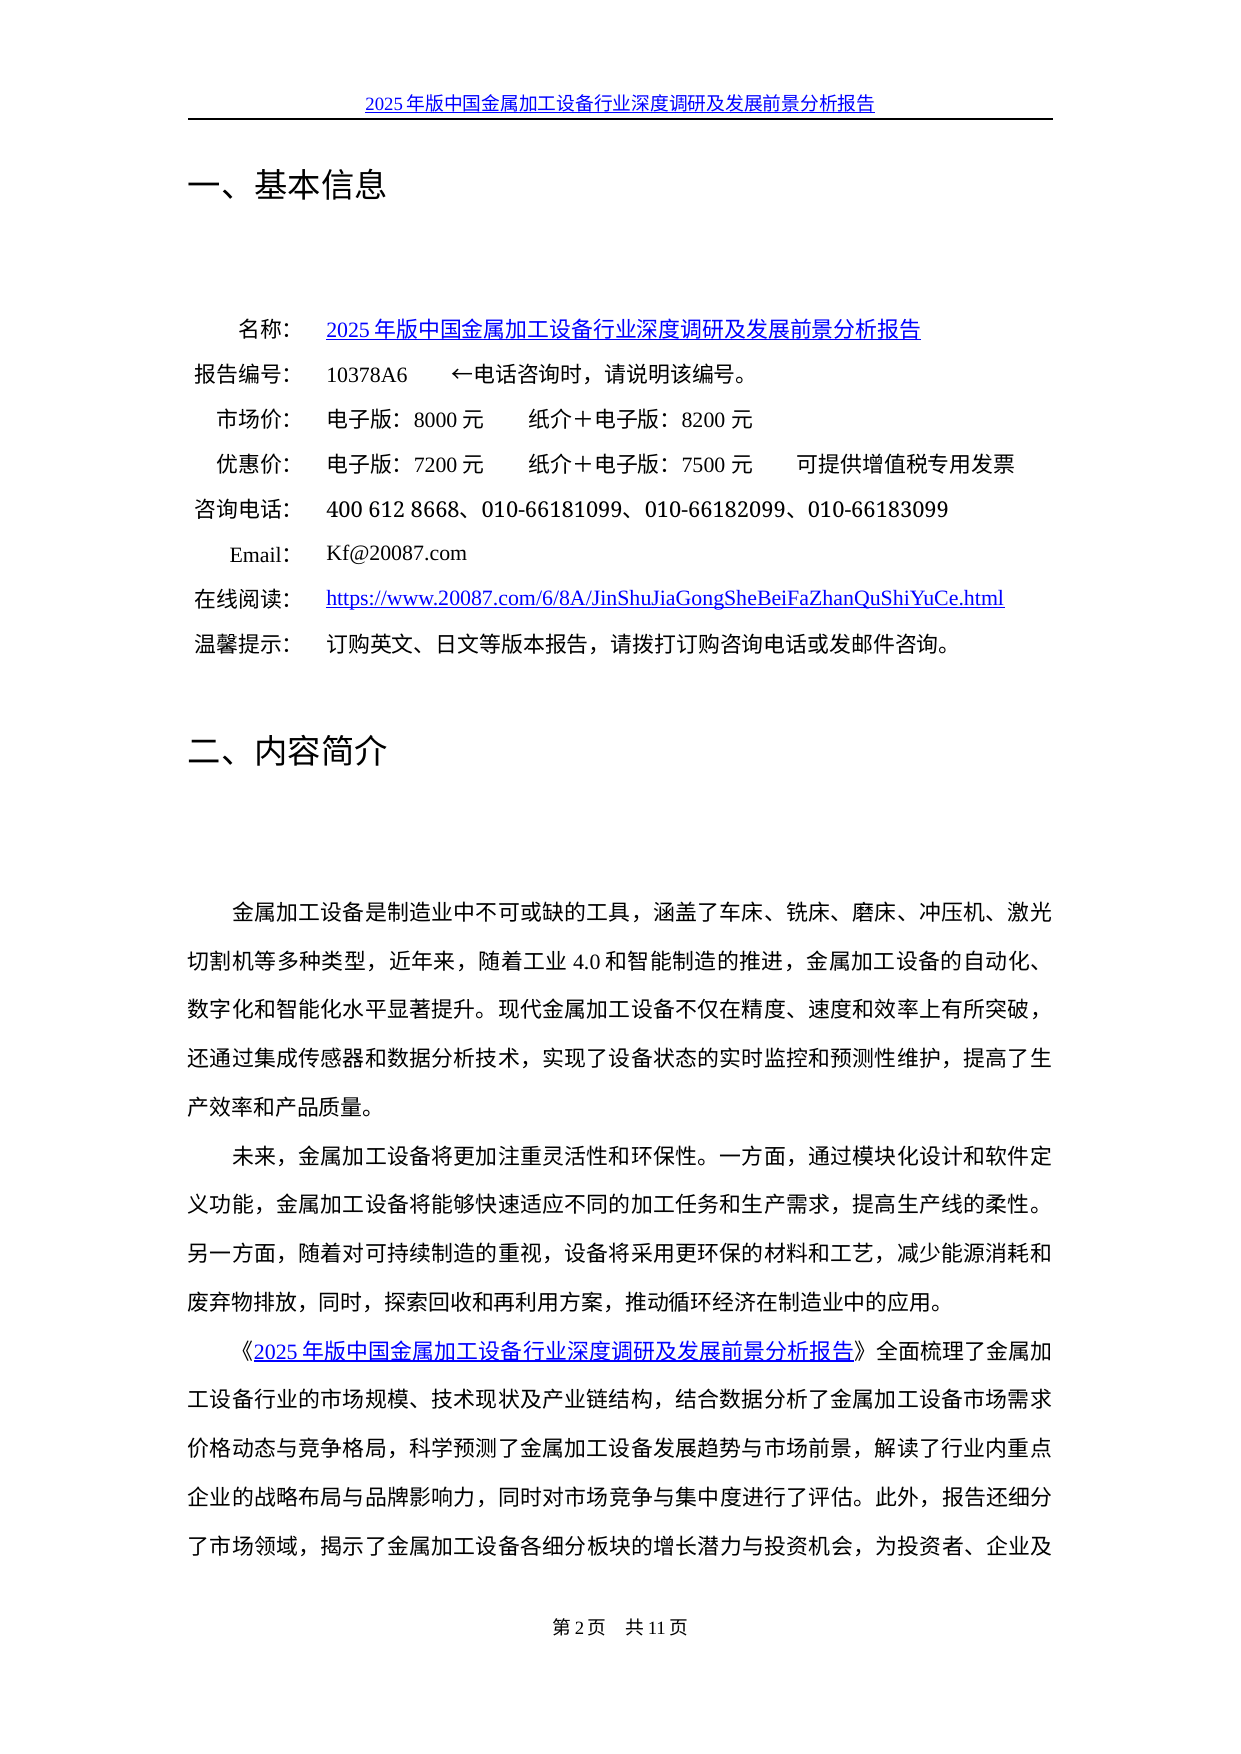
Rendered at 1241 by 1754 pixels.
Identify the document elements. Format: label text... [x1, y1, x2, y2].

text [187, 894, 1053, 1561]
title 一、基本信息 [187, 150, 1053, 215]
table_header 名称： [167, 312, 315, 357]
table_cell 在线阅读： [167, 582, 315, 627]
table_cell 优惠价： [167, 447, 315, 492]
table_cell 10378A6 ←电话咨询时，请说明该编号。 [315, 357, 1073, 402]
table_cell 400 612 8668、010-66181099、010-66182099、010-66183099 [315, 492, 1073, 537]
table_cell 市场价： [167, 402, 315, 447]
table_header 2025年版中国金属加工设备行业深度调研及发展前景分析报告 [315, 312, 1073, 357]
table_cell Email： [167, 537, 315, 582]
table_cell 订购英文、日文等版本报告，请拨打订购咨询电话或发邮件咨询。 [315, 627, 1073, 672]
table_cell 温馨提示： [167, 627, 315, 672]
table_cell 咨询电话： [167, 492, 315, 537]
table_cell 电子版：7200 元 纸介＋电子版：7500 元 可提供增值税专用发票 [315, 447, 1073, 492]
table_cell 报告编号： [167, 357, 315, 402]
title 二、内容简介 [187, 717, 1053, 782]
table_cell 电子版：8000 元 纸介＋电子版：8200 元 [315, 402, 1073, 447]
table_cell Kf@20087.com [315, 537, 1073, 582]
table_cell [315, 582, 1073, 627]
